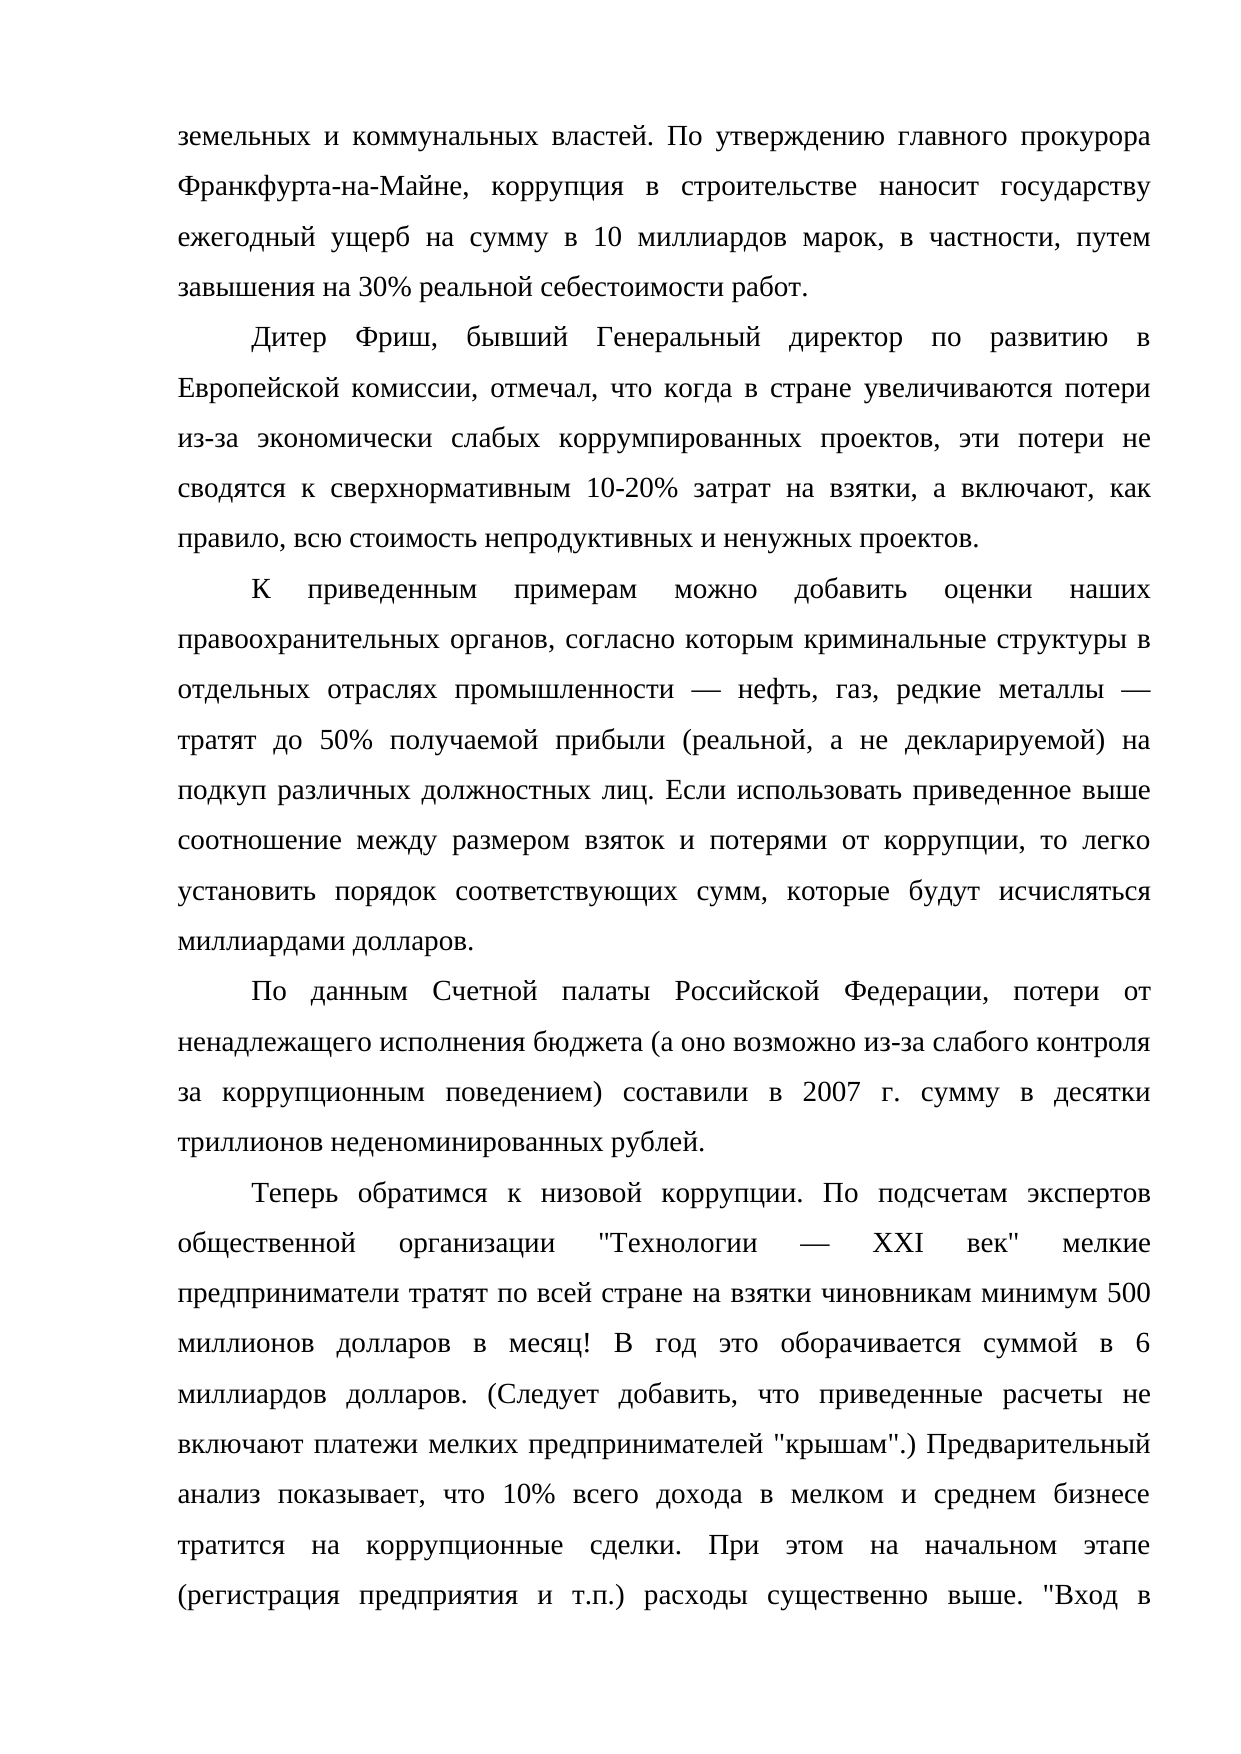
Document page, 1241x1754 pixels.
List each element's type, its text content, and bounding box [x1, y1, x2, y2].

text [177, 118, 1152, 303]
text Дитер Фриш, бывший Генеральный директор по развитию в Европейской комиссии, отмечал, что когда в стране увеличиваются потери из-за экономически слабых коррумпированных проектов, эти потери не сводятся к сверхнормативным 10-20% затрат на взятки, а включают, как правило, всю стоимость непродуктивных и ненужных проектов. [177, 319, 1152, 554]
text К приведенным примерам можно добавить оценки наших правоохранительных органов, согласно которым криминальные структуры в отдельных отраслях промышленности — нефть, газ, редкие металлы — тратят до 50% получаемой прибыли (реальной, а не декларируемой) на подкуп различных должностных лиц. Если использовать приведенное выше соотношение между размером взяток и потерями от коррупции, то легко установить порядок соответствующих сумм, которые будут исчисляться миллиардами долларов. [177, 571, 1152, 957]
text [177, 1175, 1152, 1611]
text По данным Счетной палаты Российской Федерации, потери от ненадлежащего исполнения бюджета (а оно возможно из-за слабого контроля за коррупционным поведением) составили в . сумму в десятки триллионов неденоминированных рублей. [177, 973, 1152, 1158]
